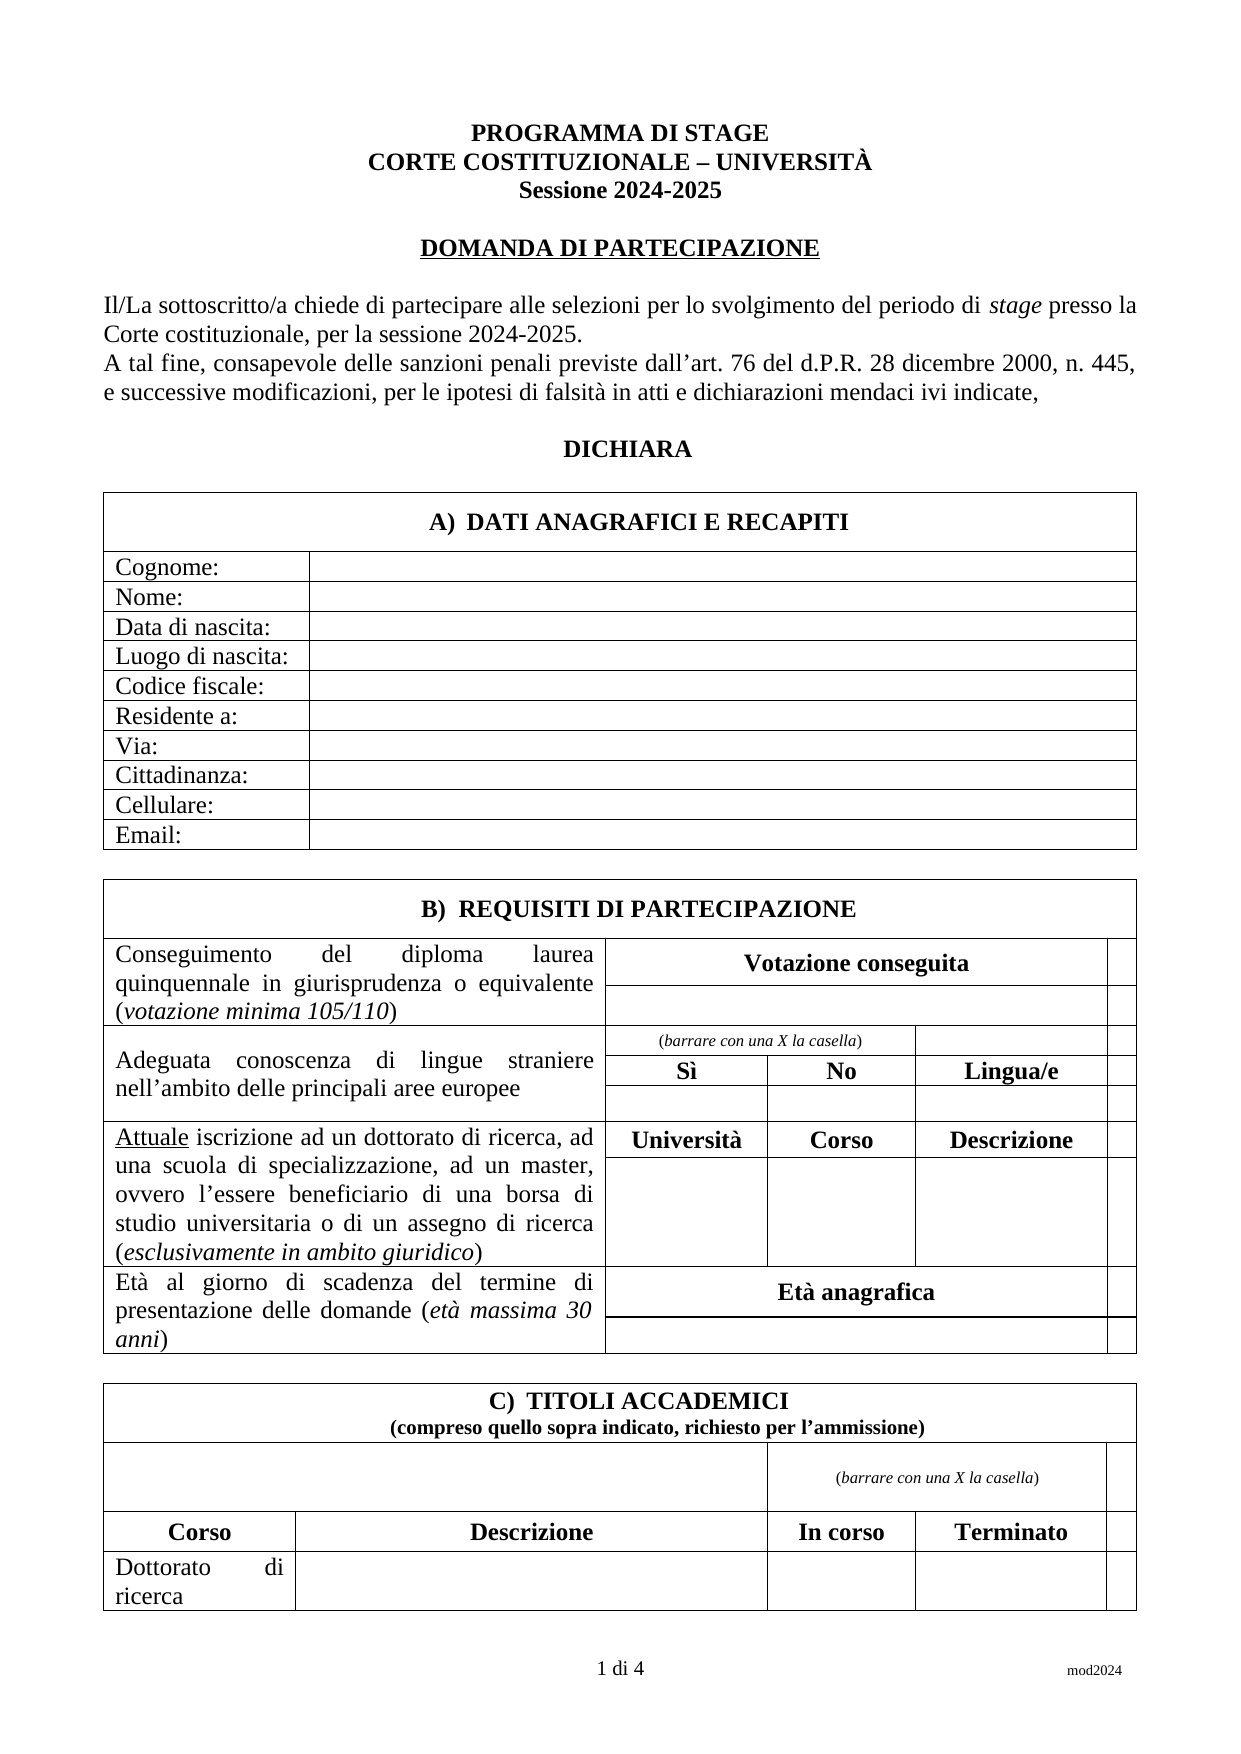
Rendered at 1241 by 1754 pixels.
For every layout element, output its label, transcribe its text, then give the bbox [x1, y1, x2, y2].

table_cell Via: [104, 731, 309, 759]
table_cell Corso [104, 1512, 295, 1551]
table_cell [310, 761, 1136, 789]
table_cell Età al giorno di scadenza del termine di presentazione delle domande (età massima 30 anni) [104, 1267, 605, 1353]
table_cell Data di nascita: [104, 612, 309, 640]
table_cell Università [606, 1122, 767, 1157]
table_cell [768, 1158, 915, 1266]
table_cell [310, 671, 1136, 700]
table_cell (barrare con una X la casella) [606, 1026, 915, 1055]
table_header REQUISITI DI PARTECIPAZIONE [104, 880, 1136, 938]
table_cell [1108, 1122, 1136, 1157]
table_cell Nome: [104, 582, 309, 611]
table_cell [310, 552, 1136, 581]
table_cell Cittadinanza: [104, 761, 309, 789]
table_cell Email: [104, 820, 309, 849]
table_cell Cellulare: [104, 790, 309, 819]
table_cell [310, 641, 1136, 670]
table_cell Corso [768, 1122, 915, 1157]
table_cell [768, 1552, 915, 1609]
text PROGRAMMA DI STAGE [118, 118, 1122, 147]
table_cell [768, 1086, 915, 1121]
table_cell [606, 986, 1107, 1025]
table_cell [1108, 1318, 1136, 1353]
table_cell Descrizione [916, 1122, 1107, 1157]
table_cell [1108, 986, 1136, 1025]
table_cell [310, 820, 1136, 849]
table_header TITOLI ACCADEMICI (compreso quello sopra indicato, richiesto per l’ammissione) [104, 1384, 1136, 1442]
table_cell Sì [606, 1056, 767, 1085]
table_cell Terminato [916, 1512, 1106, 1551]
table_cell [310, 612, 1136, 640]
table_cell [1107, 1552, 1136, 1609]
table_cell [1108, 1056, 1136, 1085]
table_cell [104, 1443, 767, 1511]
table_cell Conseguimento del diploma laurea quinquennale in giurisprudenza o equivalente (votazione minima 105/110) [104, 939, 605, 1025]
table_cell [1108, 1267, 1136, 1316]
table_cell [1108, 1086, 1136, 1121]
table_cell [296, 1552, 767, 1609]
table_cell No [768, 1056, 915, 1085]
table_cell [606, 1158, 767, 1266]
table_cell [1108, 1158, 1136, 1266]
table_cell [916, 1026, 1107, 1055]
subtitle DICHIARA [103, 434, 1137, 463]
table_cell [310, 790, 1136, 819]
table_cell (barrare con una X la casella) [768, 1443, 1106, 1511]
table_cell [310, 701, 1136, 730]
table_cell In corso [768, 1512, 915, 1551]
text DOMANDA DI PARTECIPAZIONE [118, 233, 1122, 262]
table_cell [606, 1318, 1107, 1353]
table_cell [310, 731, 1136, 759]
table_cell [916, 1158, 1107, 1266]
table_cell [1108, 1026, 1136, 1055]
table_cell Votazione conseguita [606, 939, 1107, 985]
table_cell Età anagrafica [606, 1267, 1107, 1316]
table_cell [1107, 1512, 1136, 1551]
table_cell [606, 1086, 767, 1121]
table_cell Residente a: [104, 701, 309, 730]
text Il/La sottoscritto/a chiede di partecipare alle selezioni per lo svolgimento del periodo di stage presso la Corte costituzionale, per la sessione 2024-2025. [103, 291, 1137, 348]
table_cell Lingua/e [916, 1056, 1107, 1085]
table_header DATI ANAGRAFICI E RECAPITI [104, 493, 1136, 551]
table_cell Adeguata conoscenza di lingue straniere nell’ambito delle principali aree europee [104, 1026, 605, 1121]
text CORTE COSTITUZIONALE – UNIVERSITÀ [118, 147, 1122, 176]
table_cell [310, 582, 1136, 611]
table_cell Cognome: [104, 552, 309, 581]
text Sessione 2024-2025 [118, 176, 1122, 204]
table_cell [1108, 939, 1136, 985]
table_cell Luogo di nascita: [104, 641, 309, 670]
text A tal fine, consapevole delle sanzioni penali previste dall’art. 76 del d.P.R. 28 dicembre 2000, n. 445, e successive modificazioni, per le ipotesi di falsità in atti e dichiarazioni mendaci ivi indicate, [103, 348, 1137, 406]
table_cell Codice fiscale: [104, 671, 309, 700]
table_cell Dottorato di ricerca [104, 1552, 295, 1609]
table_cell [916, 1552, 1106, 1609]
table_cell Attuale iscrizione ad un dottorato di ricerca, ad una scuola di specializzazione, ad un master, ovvero l’essere beneficiario di una borsa di studio universitaria o di un assegno di ricerca (esclusivamente in ambito giuridico) [104, 1122, 605, 1266]
table_cell [916, 1086, 1107, 1121]
table_cell [1107, 1443, 1136, 1511]
table_cell Descrizione [296, 1512, 767, 1551]
